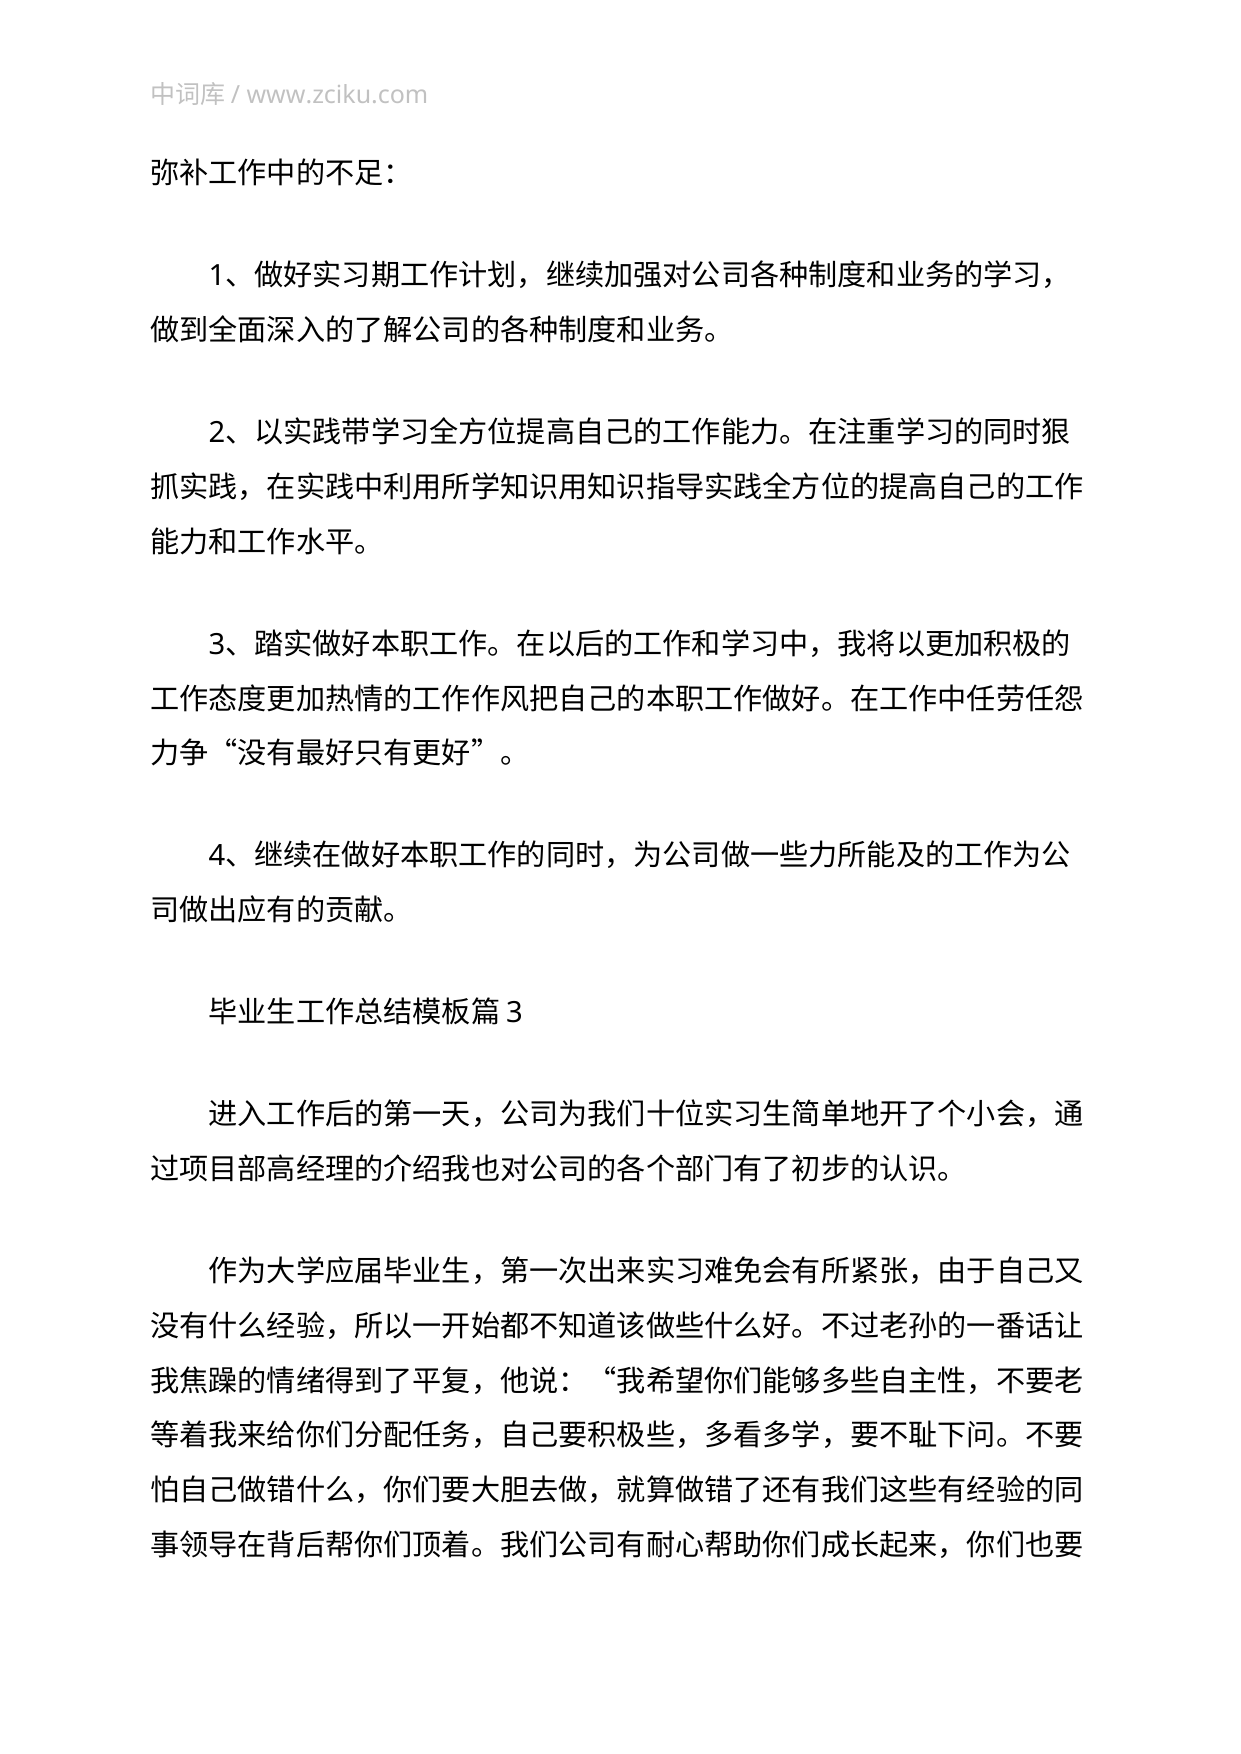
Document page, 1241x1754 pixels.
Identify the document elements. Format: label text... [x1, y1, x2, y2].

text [150, 1247, 1090, 1564]
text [150, 150, 1090, 192]
text 进入工作后的第一天，公司为我们十位实习生简单地开了个小会，通过项目部高经理的介绍我也对公司的各个部门有了初步的认识。 [150, 1091, 1090, 1188]
text 毕业生工作总结模板篇3 [150, 989, 1090, 1031]
text 2、以实践带学习全方位提高自己的工作能力。在注重学习的同时狠抓实践，在实践中利用所学知识用知识指导实践全方位的提高自己的工作能力和工作水平。 [150, 408, 1090, 561]
text 1、做好实习期工作计划，继续加强对公司各种制度和业务的学习，做到全面深入的了解公司的各种制度和业务。 [150, 252, 1090, 349]
text 4、继续在做好本职工作的同时，为公司做一些力所能及的工作为公司做出应有的贡献。 [150, 832, 1090, 929]
text 3、踏实做好本职工作。在以后的工作和学习中，我将以更加积极的工作态度更加热情的工作作风把自己的本职工作做好。在工作中任劳任怨力争“没有最好只有更好”。 [150, 620, 1090, 772]
